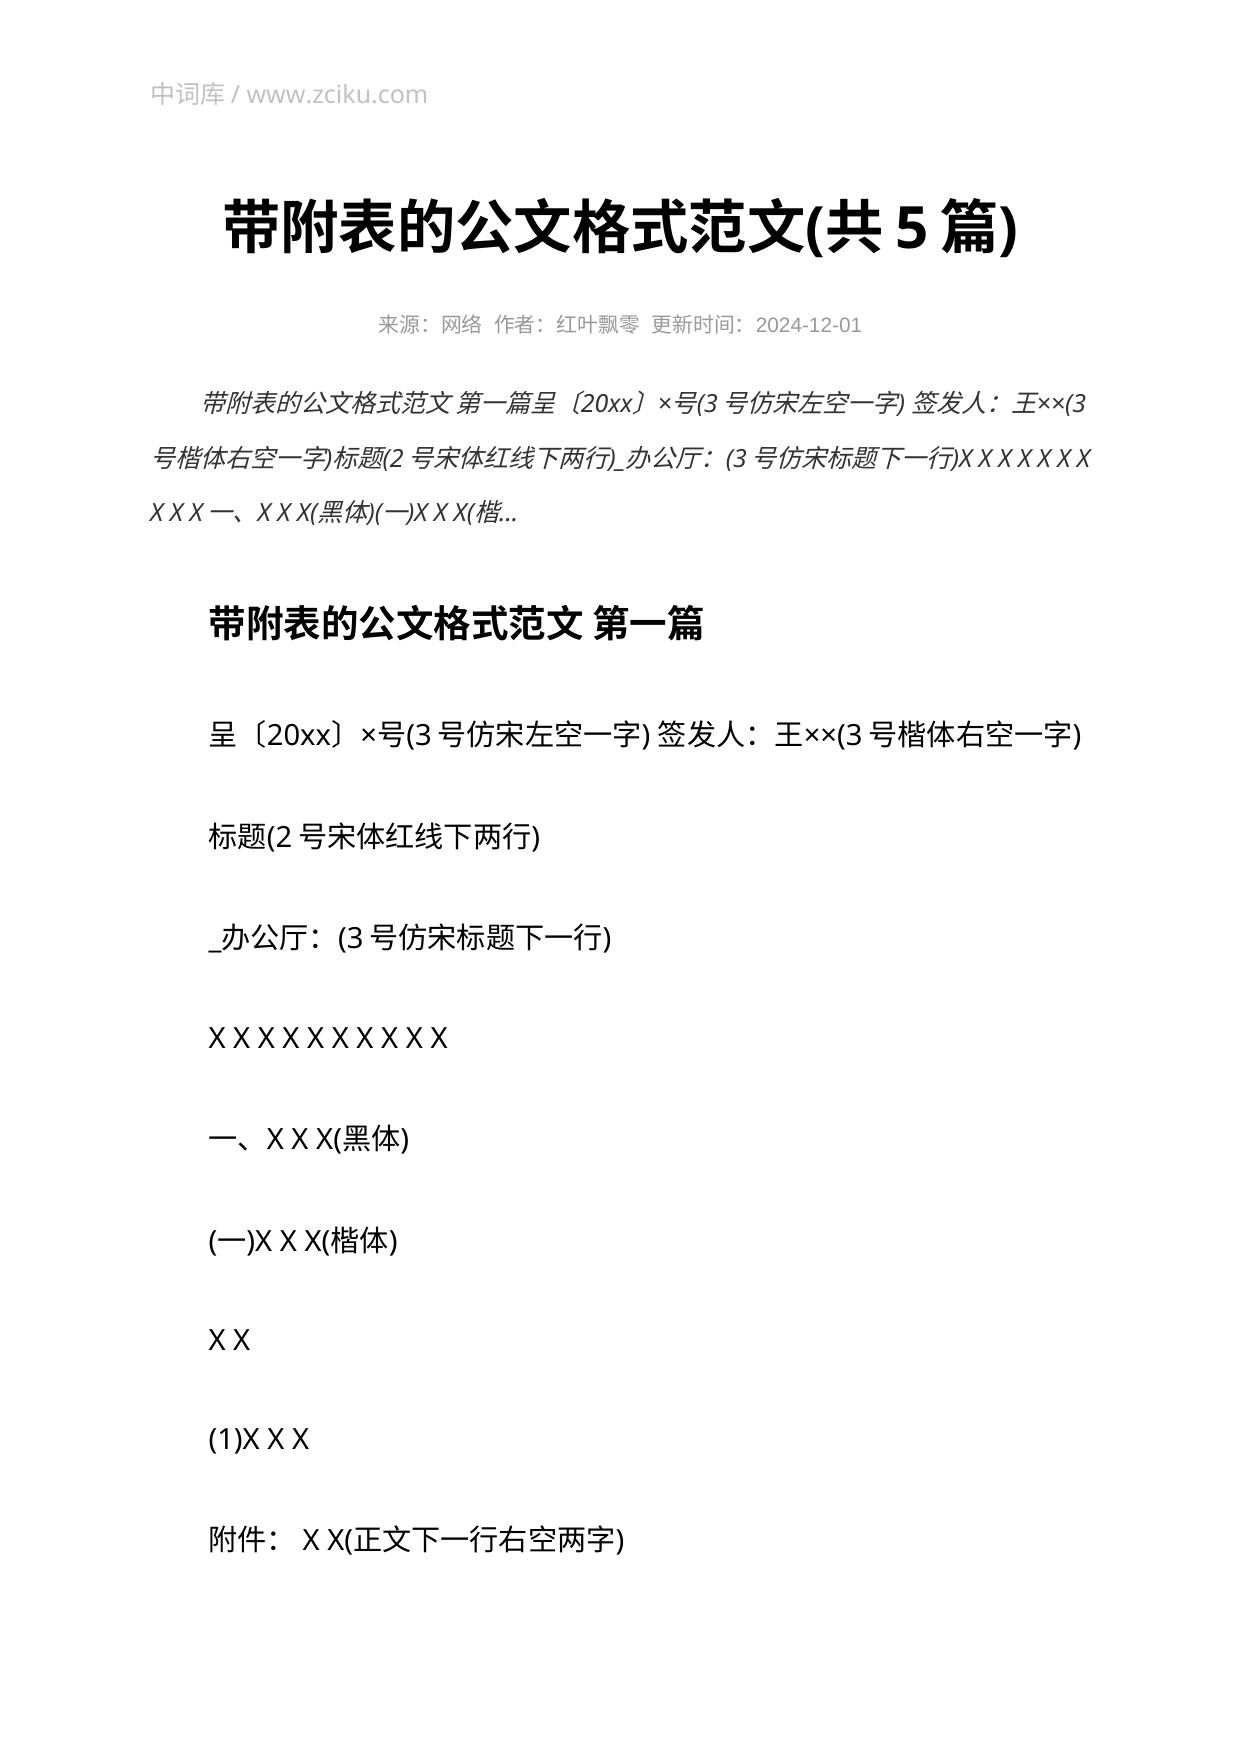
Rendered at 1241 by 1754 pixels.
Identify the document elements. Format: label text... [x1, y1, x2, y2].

text 带附表的公文格式范文 第一篇呈〔20xx〕×号(3号仿宋左空一字) 签发人：王××(3号楷体右空一字)标题(2号宋体红线下两行)_办公厅：(3号仿宋标题下一行)X X X X X X X X X X一、X X X(黑体)(一)X X X(楷... [150, 384, 1090, 529]
text 来源：网络 作者：红叶飘零 更新时间：2024-12-01 [150, 313, 1090, 337]
text (一)X X X(楷体) [150, 1217, 1090, 1260]
text X X [150, 1319, 1090, 1359]
text X X X X X X X X X X [150, 1017, 1090, 1057]
text _办公厅：(3号仿宋标题下一行) [150, 915, 1090, 957]
text 一、X X X(黑体) [150, 1116, 1090, 1158]
subtitle 带附表的公文格式范文(共5篇) [150, 181, 1090, 266]
text 附件： X X(正文下一行右空两字) [150, 1516, 1090, 1559]
text 呈〔20xx〕×号(3号仿宋左空一字) 签发人：王××(3号楷体右空一字) [150, 711, 1090, 753]
text 标题(2号宋体红线下两行) [150, 813, 1090, 856]
text 带附表的公文格式范文 第一篇 [150, 594, 1090, 648]
text (1)X X X [150, 1418, 1090, 1458]
